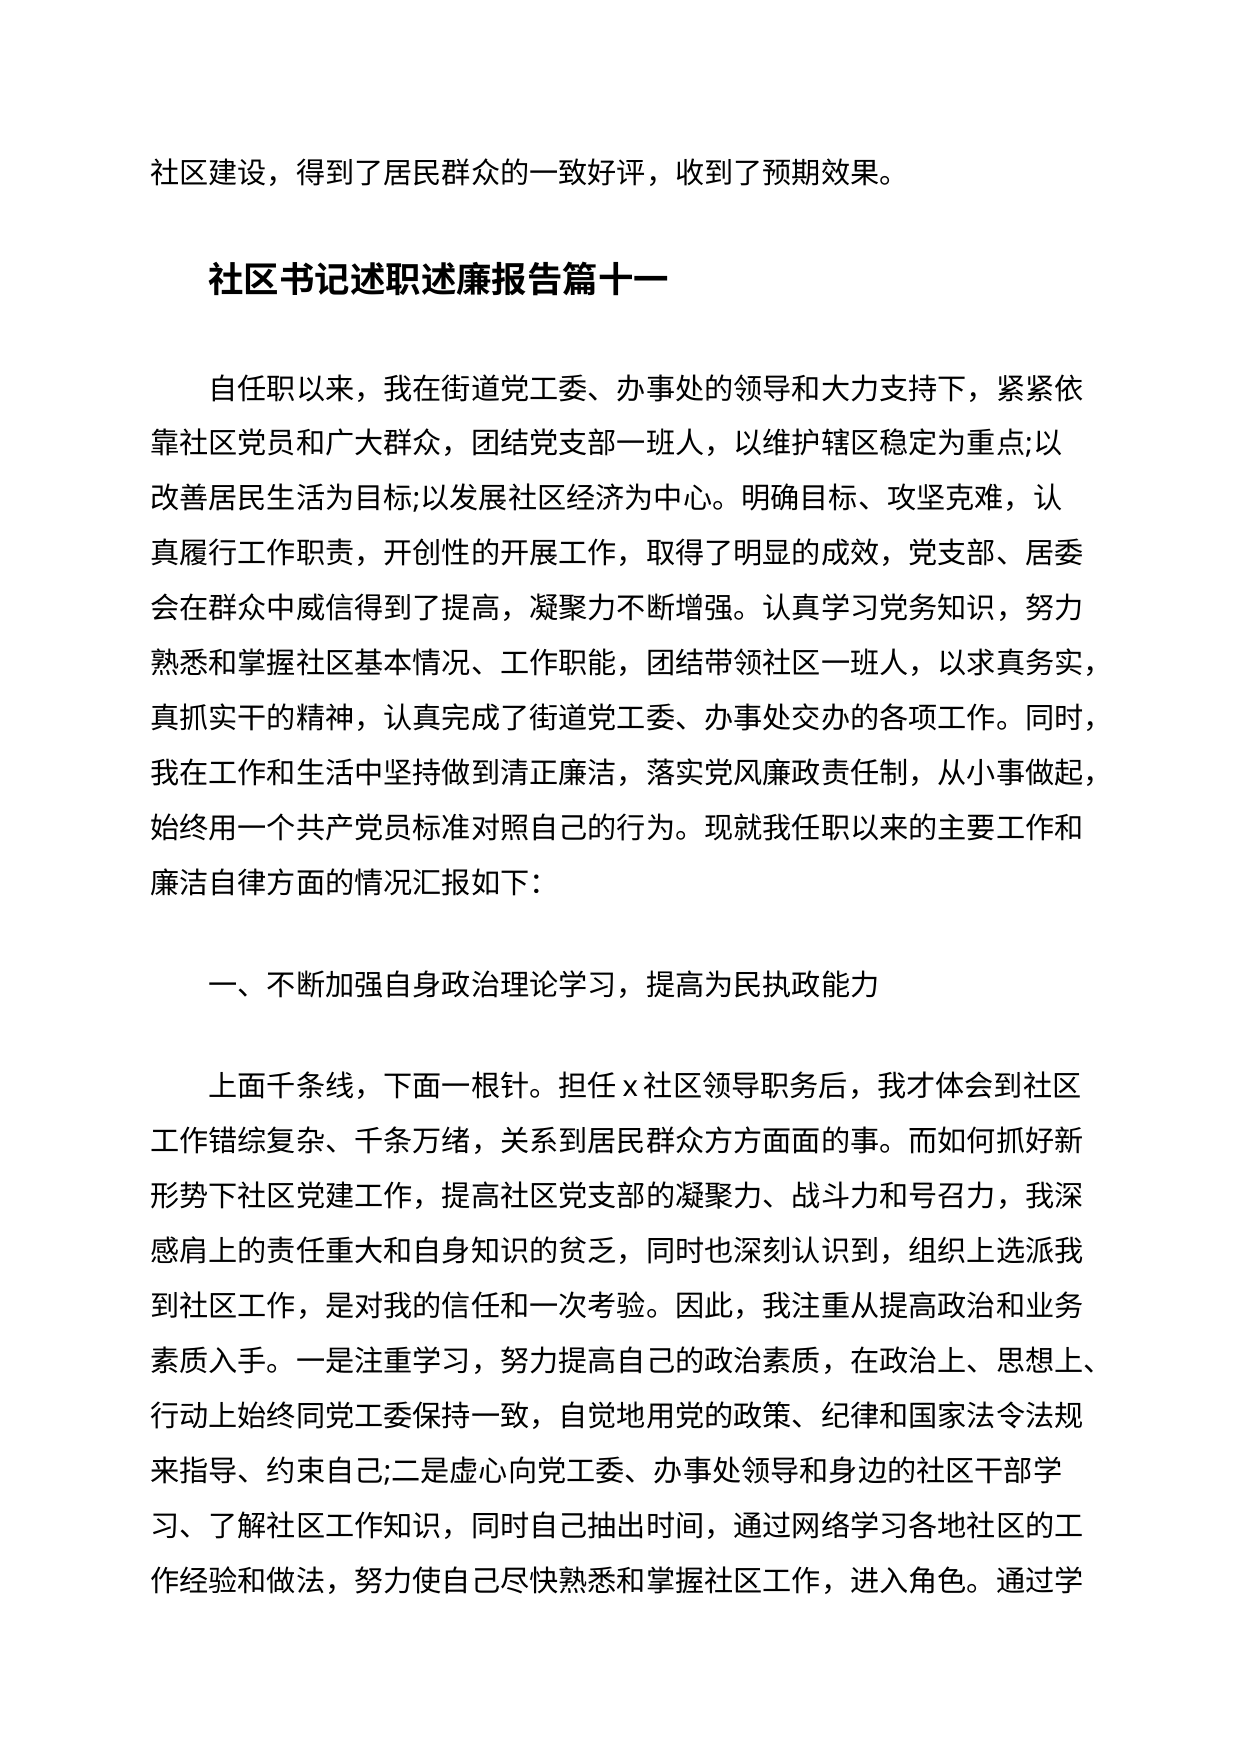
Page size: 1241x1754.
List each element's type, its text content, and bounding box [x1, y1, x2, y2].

text 一、不断加强自身政治理论学习，提高为民执政能力 [150, 961, 1090, 1003]
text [150, 1063, 1090, 1599]
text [150, 150, 1090, 192]
text 社区书记述职述廉报告篇十一 [150, 252, 1090, 303]
text 自任职以来，我在街道党工委、办事处的领导和大力支持下，紧紧依靠社区党员和广大群众，团结党支部一班人，以维护辖区稳定为重点;以改善居民生活为目标;以发展社区经济为中心。明确目标、攻坚克难，认真履行工作职责，开创性的开展工作，取得了明显的成效，党支部、居委会在群众中威信得到了提高，凝聚力不断增强。认真学习党务知识，努力熟悉和掌握社区基本情况、工作职能，团结带领社区一班人，以求真务实，真抓实干的精神，认真完成了街道党工委、办事处交办的各项工作。同时，我在工作和生活中坚持做到清正廉洁，落实党风廉政责任制，从小事做起，始终用一个共产党员标准对照自己的行为。现就我任职以来的主要工作和廉洁自律方面的情况汇报如下： [150, 365, 1090, 902]
